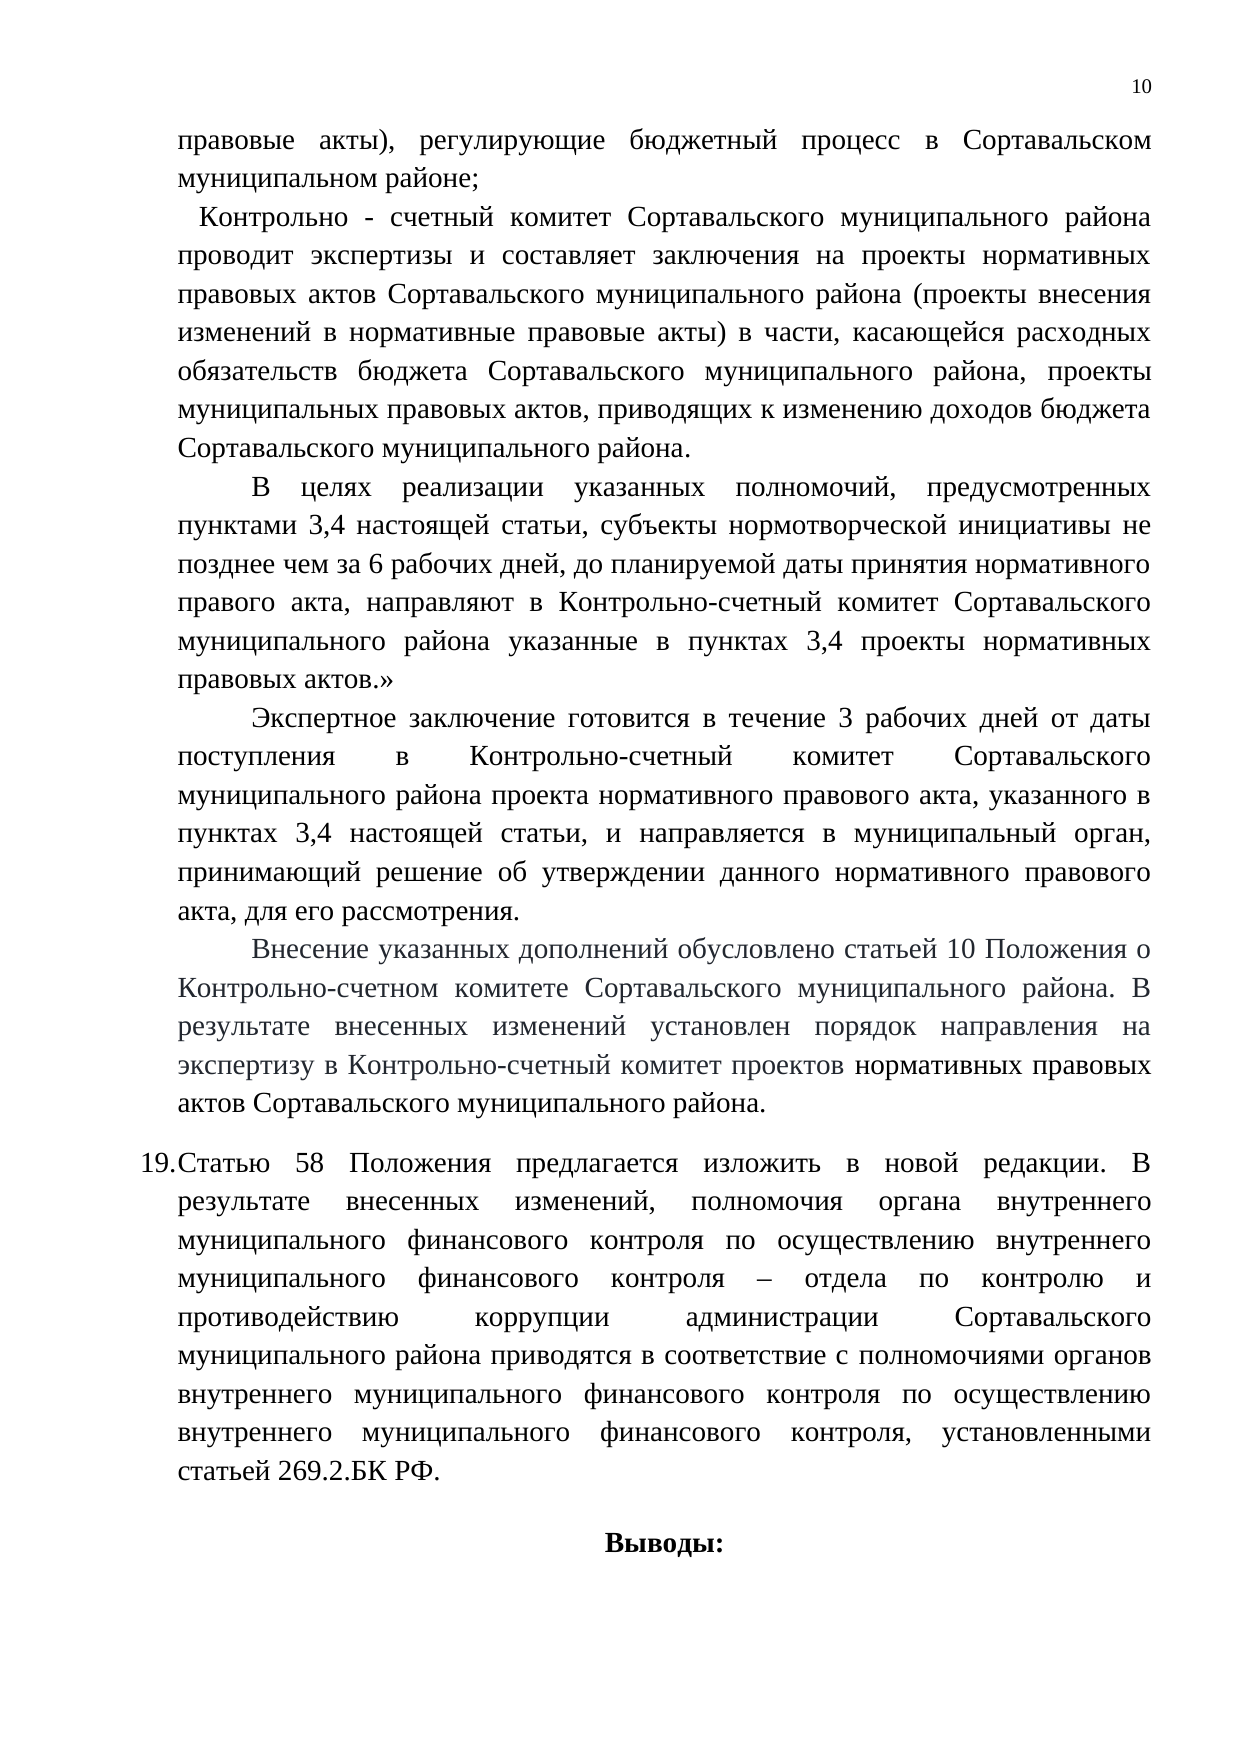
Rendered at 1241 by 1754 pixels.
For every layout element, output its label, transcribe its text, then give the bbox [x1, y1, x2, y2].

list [177, 122, 1152, 194]
list Контрольно - счетный комитет Сортавальского муниципального района проводит экспертизы и составляет заключения на проекты нормативных правовых актов Сортавальского муниципального района (проекты внесения изменений в нормативные правовые акты) в части, касающейся расходных обязательств бюджета Сортавальского муниципального района, проекты муниципальных правовых актов, приводящих к изменению доходов бюджета Сортавальского муниципального района. [177, 199, 1152, 464]
subtitle Статью 58 Положения предлагается изложить в новой редакции. В результате внесенных изменений, полномочия органа внутреннего муниципального финансового контроля по осуществлению внутреннего муниципального финансового контроля – отдела по контролю и противодействию коррупции администрации Сортавальского муниципального района приводятся в соответствие с полномочиями органов внутреннего муниципального финансового контроля по осуществлению внутреннего муниципального финансового контроля, установленными статьей 269.2.БК РФ. [140, 1145, 1152, 1487]
list Внесение указанных дополнений обусловлено статьей 10 Положения о Контрольно-счетном комитете Сортавальского муниципального района. В результате внесенных изменений установлен порядок направления на экспертизу в Контрольно-счетный комитет проектов нормативных правовых актов Сортавальского муниципального района. [177, 1042, 1152, 1119]
list В целях реализации указанных полномочий, предусмотренных пунктами 3,4 настоящей статьи, субъекты нормотворческой инициативы не позднее чем за 6 рабочих дней, до планируемой даты принятия нормативного правого акта, направляют в Контрольно-счетный комитет Сортавальского муниципального района указанные в пунктах 3,4 проекты нормативных правовых актов.» [177, 469, 1152, 695]
list Экспертное заключение готовится в течение 3 рабочих дней от даты поступления в Контрольно-счетный комитет Сортавальского муниципального района проекта нормативного правового акта, указанного в пунктах 3,4 настоящей статьи, и направляется в муниципальный орган, принимающий решение об утверждении данного нормативного правового акта, для его рассмотрения. [177, 700, 1152, 926]
list Внесение указанных дополнений обусловлено статьей 10 Положения о Контрольно-счетном комитете Сортавальского муниципального района. В результате внесенных изменений установлен порядок направления на экспертизу в Контрольно-счетный комитет проектов нормативных правовых актов Сортавальского муниципального района. [177, 931, 1152, 970]
text Выводы: [177, 1525, 1152, 1559]
